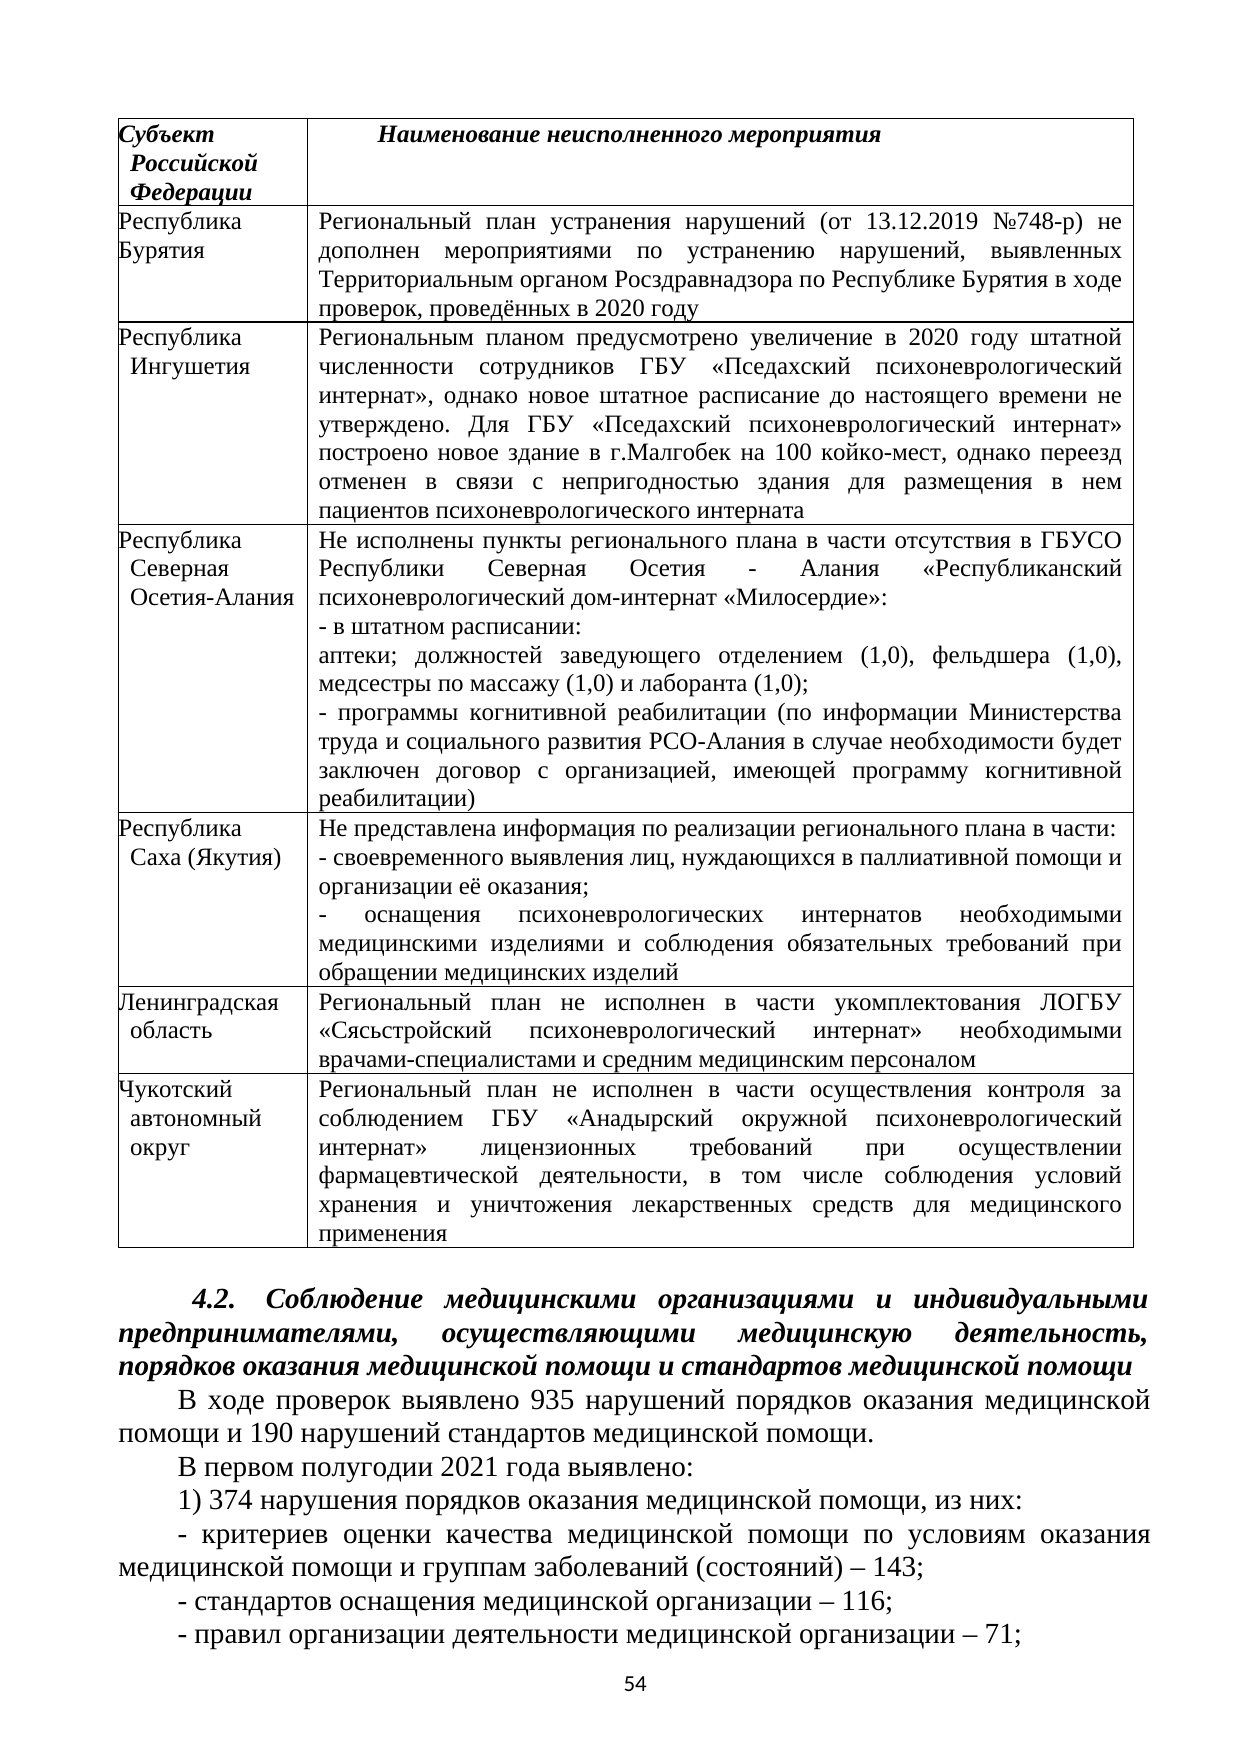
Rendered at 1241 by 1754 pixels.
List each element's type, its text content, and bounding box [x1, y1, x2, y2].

table_cell Региональный план не исполнен в части укомплектования ЛОГБУ «Сясьстройский психоневрологический интернат» необходимыми врачами-специалистами и средним медицинским персоналом [308, 987, 1133, 1073]
table_cell Республика Ингушетия [119, 323, 307, 524]
table_cell Региональный план не исполнен в части осуществления контроля за соблюдением ГБУ «Анадырский окружной психоневрологический интернат» лицензионных требований при осуществлении фармацевтической деятельности, в том числе соблюдения условий хранения и уничтожения лекарственных средств для медицинского применения [308, 1074, 1133, 1247]
table_cell Республика Бурятия [119, 206, 307, 321]
table_cell Ленинградская область [119, 987, 307, 1073]
text - критериев оценки качества медицинской помощи по условиям оказания медицинской помощи и группам заболеваний (состояний) – 143; [118, 1516, 1152, 1583]
table_cell Региональный план устранения нарушений (от 13.12.2019 №748-р) не дополнен мероприятиями по устранению нарушений, выявленных Территориальным органом Росздравнадзора по Республике Бурятия в ходе проверок, проведённых в 2020 году [308, 206, 1133, 321]
table_cell Республика Северная Осетия-Алания [119, 525, 307, 812]
table_cell Чукотский автономный округ [119, 1074, 307, 1247]
text В первом полугодии 2021 года выявлено: [118, 1449, 1152, 1482]
table_header Субъект Российской Федерации [119, 119, 307, 205]
text 1) 374 нарушения порядков оказания медицинской помощи, из них: [118, 1482, 1152, 1516]
table_cell Не исполнены пункты регионального плана в части отсутствия в ГБУСО Республики Северная Осетия - Алания «Республиканский психоневрологический дом-интернат «Милосердие»: - в штатном расписании: аптеки; должностей заведующего отделением (1,0), фельдшера (1,0), медсестры по массажу (1,0) и лаборанта (1,0); - программы когнитивной реабилитации (по информации Министерства труда и социального развития РСО-Алания в случае необходимости будет заключен договор с организацией, имеющей программу когнитивной реабилитации) [308, 525, 1133, 812]
text В ходе проверок выявлено 935 нарушений порядков оказания медицинской помощи и 190 нарушений стандартов медицинской помощи. [118, 1382, 1152, 1449]
table_cell Региональным планом предусмотрено увеличение в 2020 году штатной численности сотрудников ГБУ «Пседахский психоневрологический интернат», однако новое штатное расписание до настоящего времени не утверждено. Для ГБУ «Пседахский психоневрологический интернат» построено новое здание в г.Малгобек на 100 койко-мест, однако переезд отменен в связи с непригодностью здания для размещения в нем пациентов психоневрологического интерната [308, 323, 1133, 524]
table_cell Не представлена информация по реализации регионального плана в части: - своевременного выявления лиц, нуждающихся в паллиативной помощи и организации её оказания; - оснащения психоневрологических интернатов необходимыми медицинскими изделиями и соблюдения обязательных требований при обращении медицинских изделий [308, 813, 1133, 986]
text - правил организации деятельности медицинской организации – 71; [118, 1617, 1152, 1650]
text - стандартов оснащения медицинской организации – 116; [118, 1583, 1152, 1617]
table_header Наименование неисполненного мероприятия [308, 119, 1133, 205]
list Соблюдение медицинскими организациями и индивидуальными предпринимателями, осуществляющими медицинскую деятельность, порядков оказания медицинской помощи и стандартов медицинской помощи [118, 1281, 1152, 1382]
table_cell Республика Саха (Якутия) [119, 813, 307, 986]
